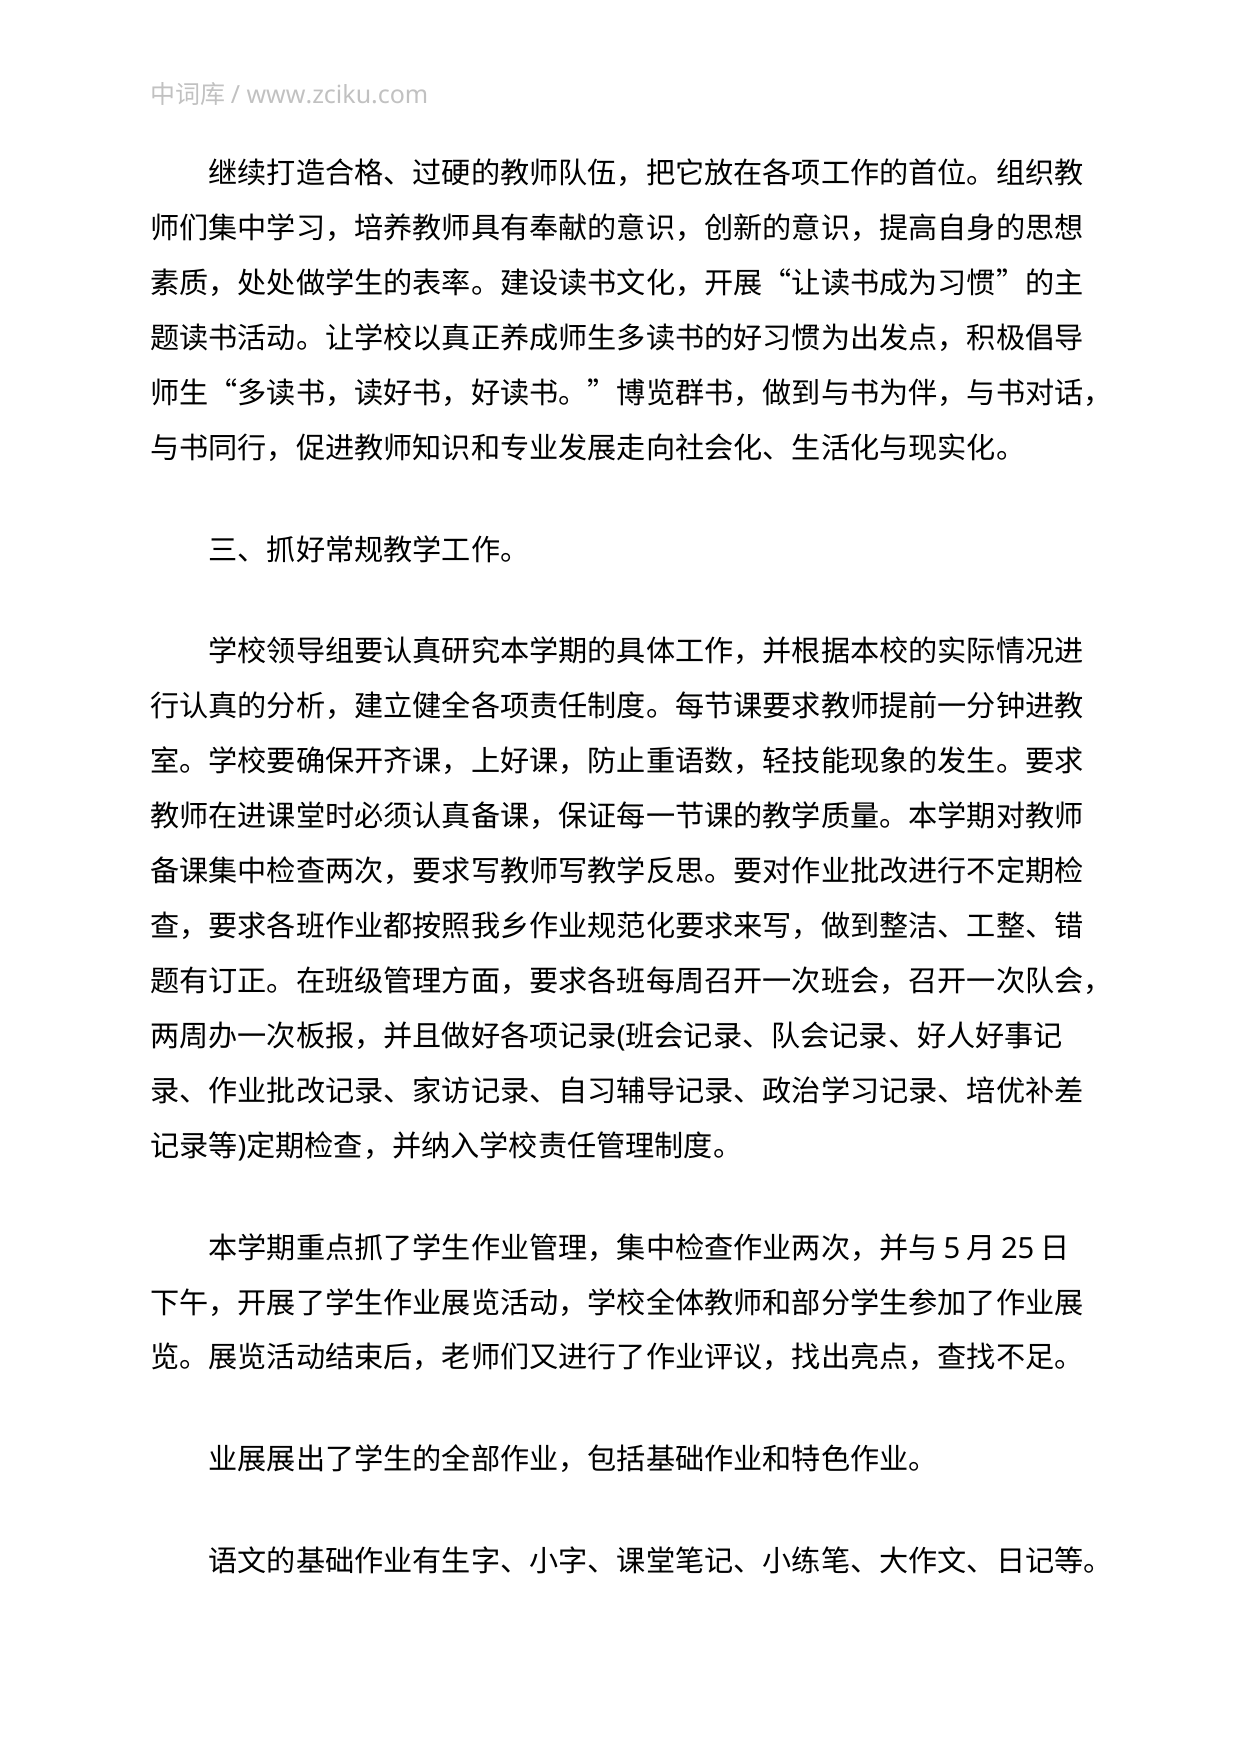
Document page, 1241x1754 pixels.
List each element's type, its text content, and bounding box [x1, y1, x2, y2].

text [150, 1538, 1090, 1580]
text 本学期重点抓了学生作业管理，集中检查作业两次，并与5月25日下午，开展了学生作业展览活动，学校全体教师和部分学生参加了作业展览。展览活动结束后，老师们又进行了作业评议，找出亮点，查找不足。 [150, 1224, 1090, 1376]
text 继续打造合格、过硬的教师队伍，把它放在各项工作的首位。组织教师们集中学习，培养教师具有奉献的意识，创新的意识，提高自身的思想素质，处处做学生的表率。建设读书文化，开展“让读书成为习惯”的主题读书活动。让学校以真正养成师生多读书的好习惯为出发点，积极倡导师生“多读书，读好书，好读书。”博览群书，做到与书为伴，与书对话，与书同行，促进教师知识和专业发展走向社会化、生活化与现实化。 [150, 150, 1090, 467]
text 学校领导组要认真研究本学期的具体工作，并根据本校的实际情况进行认真的分析，建立健全各项责任制度。每节课要求教师提前一分钟进教室。学校要确保开齐课，上好课，防止重语数，轻技能现象的发生。要求教师在进课堂时必须认真备课，保证每一节课的教学质量。本学期对教师备课集中检查两次，要求写教师写教学反思。要对作业批改进行不定期检查，要求各班作业都按照我乡作业规范化要求来写，做到整洁、工整、错题有订正。在班级管理方面，要求各班每周召开一次班会，召开一次队会，两周办一次板报，并且做好各项记录(班会记录、队会记录、好人好事记录、作业批改记录、家访记录、自习辅导记录、政治学习记录、培优补差记录等)定期检查，并纳入学校责任管理制度。 [150, 628, 1090, 1164]
text 业展展出了学生的全部作业，包括基础作业和特色作业。 [150, 1436, 1090, 1478]
text 三、抓好常规教学工作。 [150, 526, 1090, 568]
